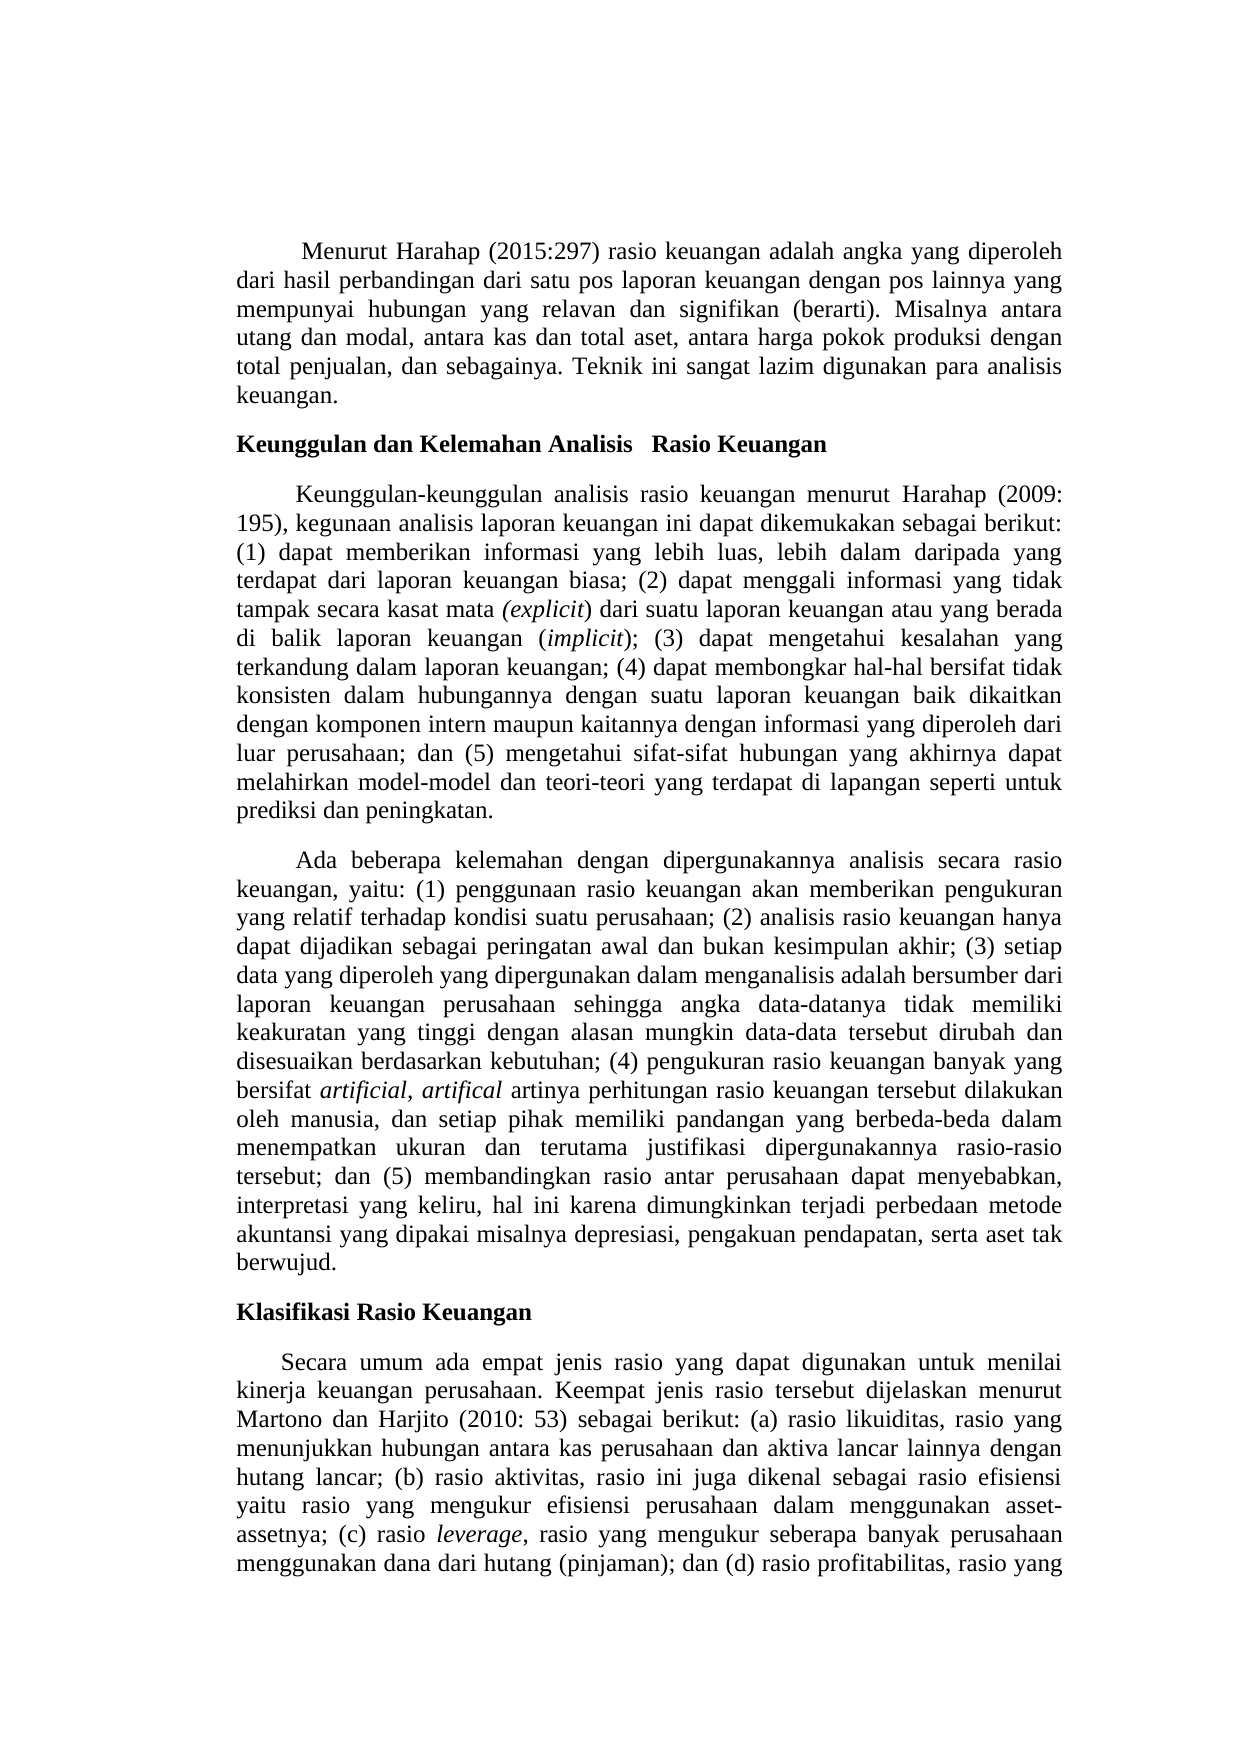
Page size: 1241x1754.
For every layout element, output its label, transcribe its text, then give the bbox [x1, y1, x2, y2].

text Klasifikasi Rasio Keuangan [236, 1297, 1063, 1326]
text Menurut Harahap (2015:297) rasio keuangan adalah angka yang diperoleh dari hasil perbandingan dari satu pos laporan keuangan dengan pos lainnya yang mempunyai hubungan yang relavan dan signifikan (berarti). Misalnya antara utang dan modal, antara kas dan total aset, antara harga pokok produksi dengan total penjualan, dan sebagainya. Teknik ini sangat lazim digunakan para analisis keuangan. [236, 236, 1063, 409]
text Keunggulan dan Kelemahan Analisis Rasio Keuangan [236, 429, 1063, 458]
text Keunggulan-keunggulan analisis rasio keuangan menurut Harahap (2009: 195), kegunaan analisis laporan keuangan ini dapat dikemukakan sebagai berikut: (1) dapat memberikan informasi yang lebih luas, lebih dalam daripada yang terdapat dari laporan keuangan biasa; (2) dapat menggali informasi yang tidak tampak secara kasat mata (explicit) dari suatu laporan keuangan atau yang berada di balik laporan keuangan (implicit); (3) dapat mengetahui kesalahan yang terkandung dalam laporan keuangan; (4) dapat membongkar hal-hal bersifat tidak konsisten dalam hubungannya dengan suatu laporan keuangan baik dikaitkan dengan komponen intern maupun kaitannya dengan informasi yang diperoleh dari luar perusahaan; dan (5) mengetahui sifat-sifat hubungan yang akhirnya dapat melahirkan model-model dan teori-teori yang terdapat di lapangan seperti untuk prediksi dan peningkatan. [236, 479, 1063, 824]
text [236, 1347, 1063, 1577]
text Ada beberapa kelemahan dengan dipergunakannya analisis secara rasio keuangan, yaitu: (1) penggunaan rasio keuangan akan memberikan pengukuran yang relatif terhadap kondisi suatu perusahaan; (2) analisis rasio keuangan hanya dapat dijadikan sebagai peringatan awal dan bukan kesimpulan akhir; (3) setiap data yang diperoleh yang dipergunakan dalam menganalisis adalah bersumber dari laporan keuangan perusahaan sehingga angka data-datanya tidak memiliki keakuratan yang tinggi dengan alasan mungkin data-data tersebut dirubah dan disesuaikan berdasarkan kebutuhan; (4) pengukuran rasio keuangan banyak yang bersifat artificial, artifical artinya perhitungan rasio keuangan tersebut dilakukan oleh manusia, dan setiap pihak memiliki pandangan yang berbeda-beda dalam menempatkan ukuran dan terutama justifikasi dipergunakannya rasio-rasio tersebut; dan (5) membandingkan rasio antar perusahaan dapat menyebabkan, interpretasi yang keliru, hal ini karena dimungkinkan terjadi perbedaan metode akuntansi yang dipakai misalnya depresiasi, pengakuan pendapatan, serta aset tak berwujud. [236, 845, 1063, 1276]
